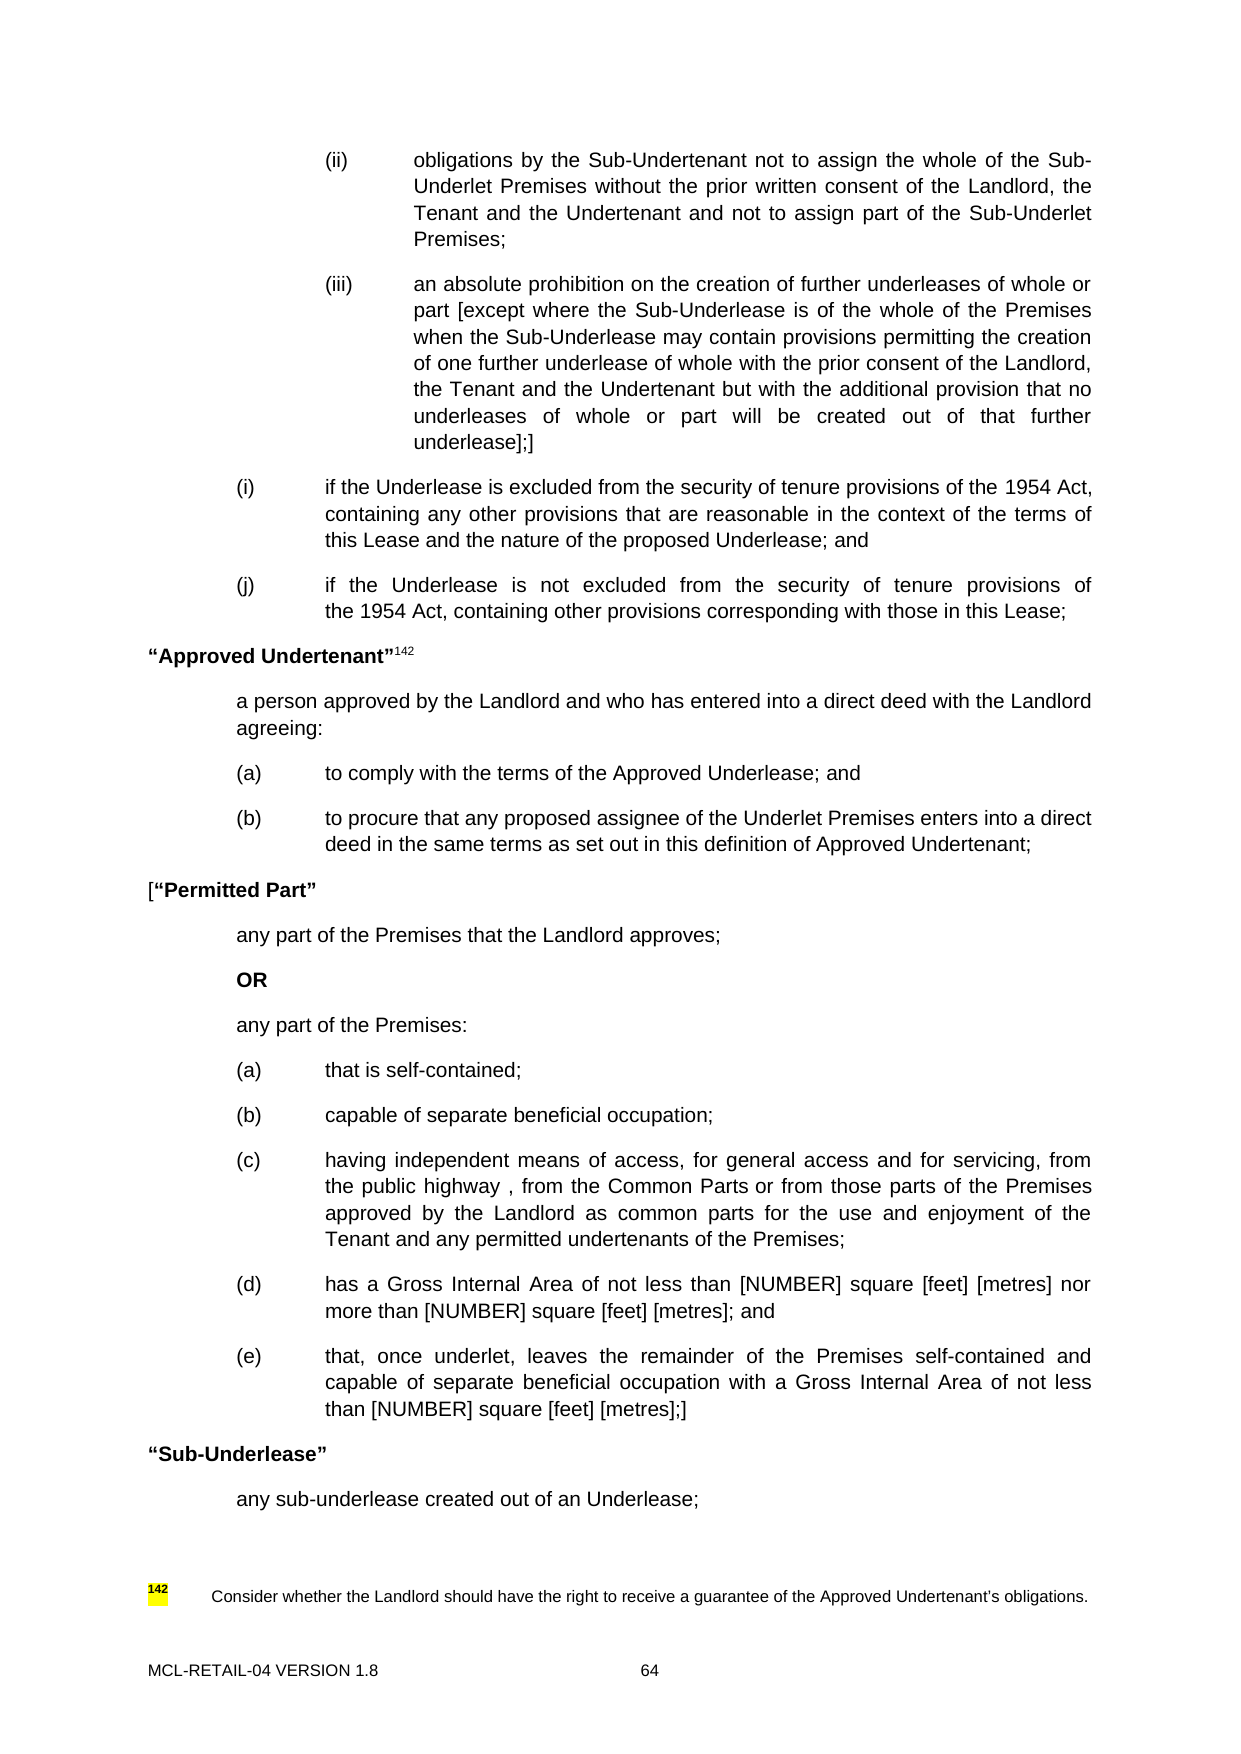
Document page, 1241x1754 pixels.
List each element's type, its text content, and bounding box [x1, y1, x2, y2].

text having independent means of access, for general access and for servicing, from the public highway , from the Common Parts or from those parts of the Premises approved by the Landlord as common parts for the use and enjoyment of the Tenant and any permitted undertenants of the Premises; [236, 1148, 1093, 1251]
list that is self-contained; [236, 1058, 1093, 1082]
text a person approved by the Landlord and who has entered into a direct deed with the Landlord agreeing: [236, 689, 1093, 740]
text capable of separate beneficial occupation; [236, 1103, 1093, 1127]
text if the Underlease is excluded from the security of tenure provisions of the 1954 Act, containing any other provisions that are reasonable in the context of the terms of this Lease and the nature of the proposed Underlease; and [236, 475, 1093, 552]
list to comply with the terms of the Approved Underlease; and [236, 761, 1093, 785]
text any part of the Premises that the Landlord approves; [236, 922, 1093, 946]
text that, once underlet, leaves the remainder of the Premises self-contained and capable of separate beneficial occupation with a Gross Internal Area of not less than [NUMBER] square [feet] [metres];] [236, 1344, 1093, 1420]
text has a Gross Internal Area of not less than [NUMBER] square [feet] [metres] nor more than [NUMBER] square [feet] [metres]; and [236, 1272, 1093, 1322]
text “Sub-Underlease” [148, 1441, 1093, 1465]
text an absolute prohibition on the creation of further underleases of whole or part [except where the Sub-Underlease is of the whole of the Premises when the Sub-Underlease may contain provisions permitting the creation of one further underlease of whole with the prior consent of the Landlord, the Tenant and the Undertenant but with the additional provision that no underleases of whole or part will be created out of that further underlease];] [325, 272, 1093, 454]
text any sub-underlease created out of an Underlease; [236, 1487, 1093, 1511]
text any part of the Premises: [236, 1013, 1093, 1037]
text [“Permitted Part” [148, 877, 1093, 901]
text if the Underlease is not excluded from the security of tenure provisions of the 1954 Act, containing other provisions corresponding with those in this Lease; [236, 573, 1093, 623]
text to procure that any proposed assignee of the Underlet Premises enters into a direct deed in the same terms as set out in this definition of Approved Undertenant; [236, 806, 1093, 856]
text “Approved Undertenant” [148, 644, 1093, 668]
text obligations by the Sub-Undertenant not to assign the whole of the Sub-Underlet Premises without the prior written consent of the Landlord, the Tenant and the Undertenant and not to assign part of the Sub-Underlet Premises; [325, 148, 1093, 251]
text OR [236, 968, 1093, 992]
